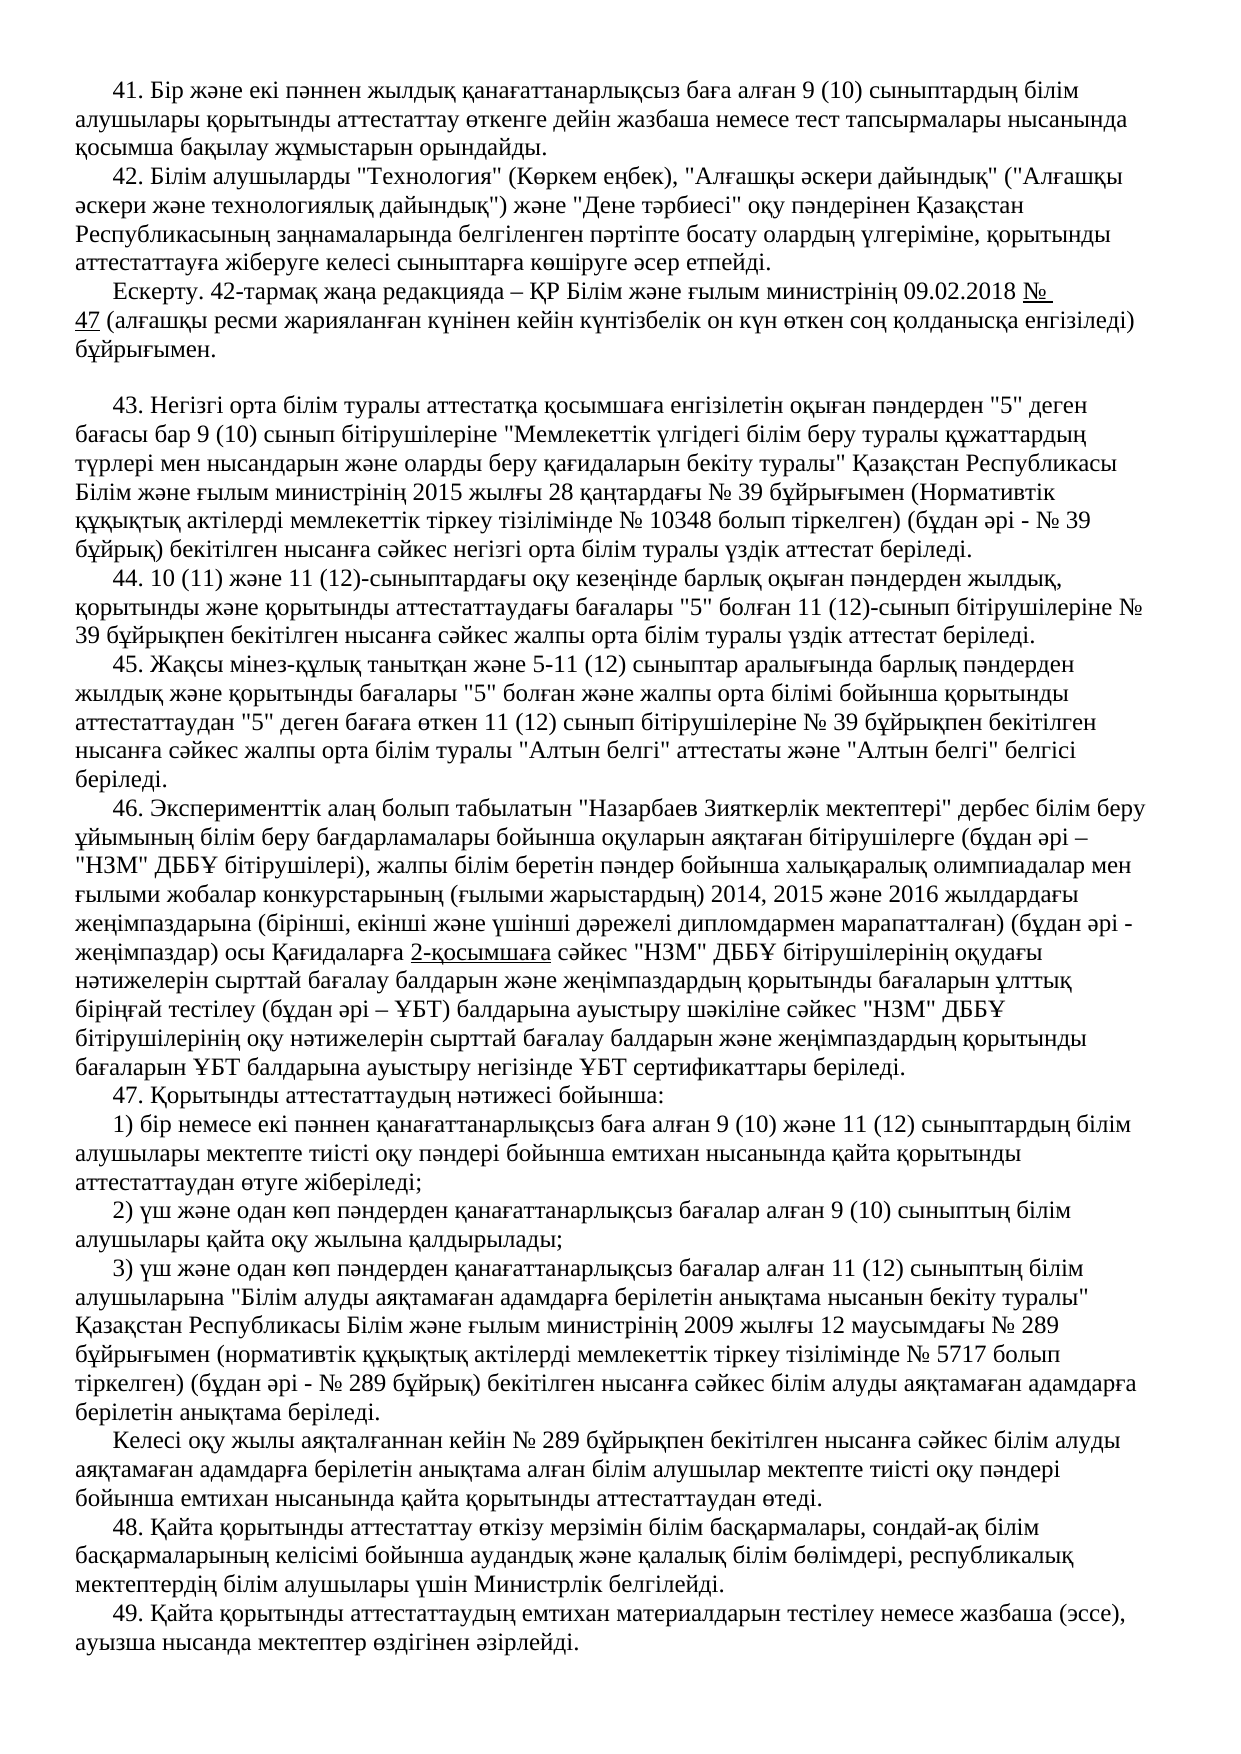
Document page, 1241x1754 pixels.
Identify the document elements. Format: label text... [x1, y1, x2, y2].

text Ескерту. 42-тармақ жаңа редакцияда – ҚР Білім және ғылым министрінің 09.02.2018 № 47 (алғашқы ресми жарияланған күнінен кейін күнтізбелік он күн өткен соң қолданысқа енгізіледі) бұйрығымен. [75, 276, 1165, 391]
text 43. Негізгі орта білім туралы аттестатқа қосымшаға енгізілетін оқыған пәндерден "5" деген бағасы бар 9 (10) сынып бітірушілеріне "Мемлекеттік үлгідегі білім беру туралы құжаттардың түрлері мен нысандарын және оларды беру қағидаларын бекіту туралы" Қазақстан Республикасы Білім және ғылым министрінің 2015 жылғы 28 қаңтардағы № 39 бұйрығымен (Нормативтік құқықтық актілерді мемлекеттік тіркеу тізілімінде № 10348 болып тіркелген) (бұдан әрі - № 39 бұйрық) бекітілген нысанға сәйкес негізгі орта білім туралы үздік аттестат беріледі. [75, 391, 1165, 563]
text Келесі оқу жылы аяқталғаннан кейін № 289 бұйрықпен бекітілген нысанға сәйкес білім алуды аяқтамаған адамдарға берілетін анықтама алған білім алушылар мектепте тиісті оқу пәндері бойынша емтихан нысанында қайта қорытынды аттестаттаудан өтеді. [75, 1426, 1165, 1512]
text 41. Бір және екі пәннен жылдық қанағаттанарлықсыз баға алған 9 (10) сыныптардың білім алушылары қорытынды аттестаттау өткенге дейін жазбаша немесе тест тапсырмалары нысанында қосымша бақылау жұмыстарын орындайды. [75, 75, 1165, 161]
text 2) үш және одан көп пәндерден қанағаттанарлықсыз бағалар алған 9 (10) сыныптың білім алушылары қайта оқу жылына қалдырылады; [75, 1196, 1165, 1253]
text 46. Эксперименттік алаң болып табылатын "Назарбаев Зияткерлік мектептері" дербес білім беру ұйымының білім беру бағдарламалары бойынша оқуларын аяқтаған бітірушілерге (бұдан әрі – "НЗМ" ДББҰ бітірушілері), жалпы білім беретін пәндер бойынша халықаралық олимпиадалар мен ғылыми жобалар конкурстарының (ғылыми жарыстардың) 2014, 2015 және 2016 жылдардағы жеңімпаздарына (бірінші, екінші және үшінші дәрежелі дипломдармен марапатталған) (бұдан әрі - жеңімпаздар) осы Қағидаларға 2-қосымшаға сәйкес "НЗМ" ДББҰ бітірушілерінің оқудағы нәтижелерін сырттай бағалау балдарын және жеңімпаздардың қорытынды бағаларын ұлттық біріңғай тестілеу (бұдан әрі – ҰБТ) балдарына ауыстыру шәкіліне сәйкес "НЗМ" ДББҰ бітірушілерінің оқу нәтижелерін сырттай бағалау балдарын және жеңімпаздардың қорытынды бағаларын ҰБТ балдарына ауыстыру негізінде ҰБТ сертификаттары беріледі. [75, 793, 1165, 1081]
text 44. 10 (11) және 11 (12)-сыныптардағы оқу кезеңінде барлық оқыған пәндерден жылдық, қорытынды және қорытынды аттестаттаудағы бағалары "5" болған 11 (12)-сынып бітірушілеріне № 39 бұйрықпен бекітілген нысанға сәйкес жалпы орта білім туралы үздік аттестат беріледі. [75, 563, 1165, 649]
text 49. Қайта қорытынды аттестаттаудың емтихан материалдарын тестілеу немесе жазбаша (эссе), ауызша нысанда мектептер өздігінен әзірлейді. [75, 1598, 1165, 1656]
text 45. Жақсы мінез-құлық танытқан және 5-11 (12) сыныптар аралығында барлық пәндерден жылдық және қорытынды бағалары "5" болған және жалпы орта білімі бойынша қорытынды аттестаттаудан "5" деген бағаға өткен 11 (12) сынып бітірушілеріне № 39 бұйрықпен бекітілген нысанға сәйкес жалпы орта білім туралы "Алтын белгі" аттестаты және "Алтын белгі" белгісі беріледі. [75, 649, 1165, 793]
text 48. Қайта қорытынды аттестаттау өткізу мерзімін білім басқармалары, сондай-ақ білім басқармаларының келісімі бойынша аудандық және қалалық білім бөлімдері, республикалық мектептердің білім алушылары үшін Министрлік белгілейді. [75, 1512, 1165, 1598]
text 42. Білім алушыларды "Технология" (Көркем еңбек), "Алғашқы әскери дайындық" ("Алғашқы әскери және технологиялық дайындық") және "Дене тәрбиесі" оқу пәндерінен Қазақстан Республикасының заңнамаларында белгіленген пәртіпте босату олардың үлгеріміне, қорытынды аттестаттауға жіберуге келесі сыныптарға көшіруге әсер етпейді. [75, 161, 1165, 276]
text 3) үш және одан көп пәндерден қанағаттанарлықсыз бағалар алған 11 (12) сыныптың білім алушыларына "Білім алуды аяқтамаған адамдарға берілетін анықтама нысанын бекіту туралы" Қазақстан Республикасы Білім және ғылым министрінің 2009 жылғы 12 маусымдағы № 289 бұйрығымен (нормативтік құқықтық актілерді мемлекеттік тіркеу тізілімінде № 5717 болып тіркелген) (бұдан әрі - № 289 бұйрық) бекітілген нысанға сәйкес білім алуды аяқтамаған адамдарға берілетін анықтама беріледі. [75, 1253, 1165, 1426]
text 47. Қорытынды аттестаттаудың нәтижесі бойынша: [75, 1081, 1165, 1109]
text 1) бір немесе екі пәннен қанағаттанарлықсыз баға алған 9 (10) және 11 (12) сыныптардың білім алушылары мектепте тиісті оқу пәндері бойынша емтихан нысанында қайта қорытынды аттестаттаудан өтуге жіберіледі; [75, 1109, 1165, 1196]
